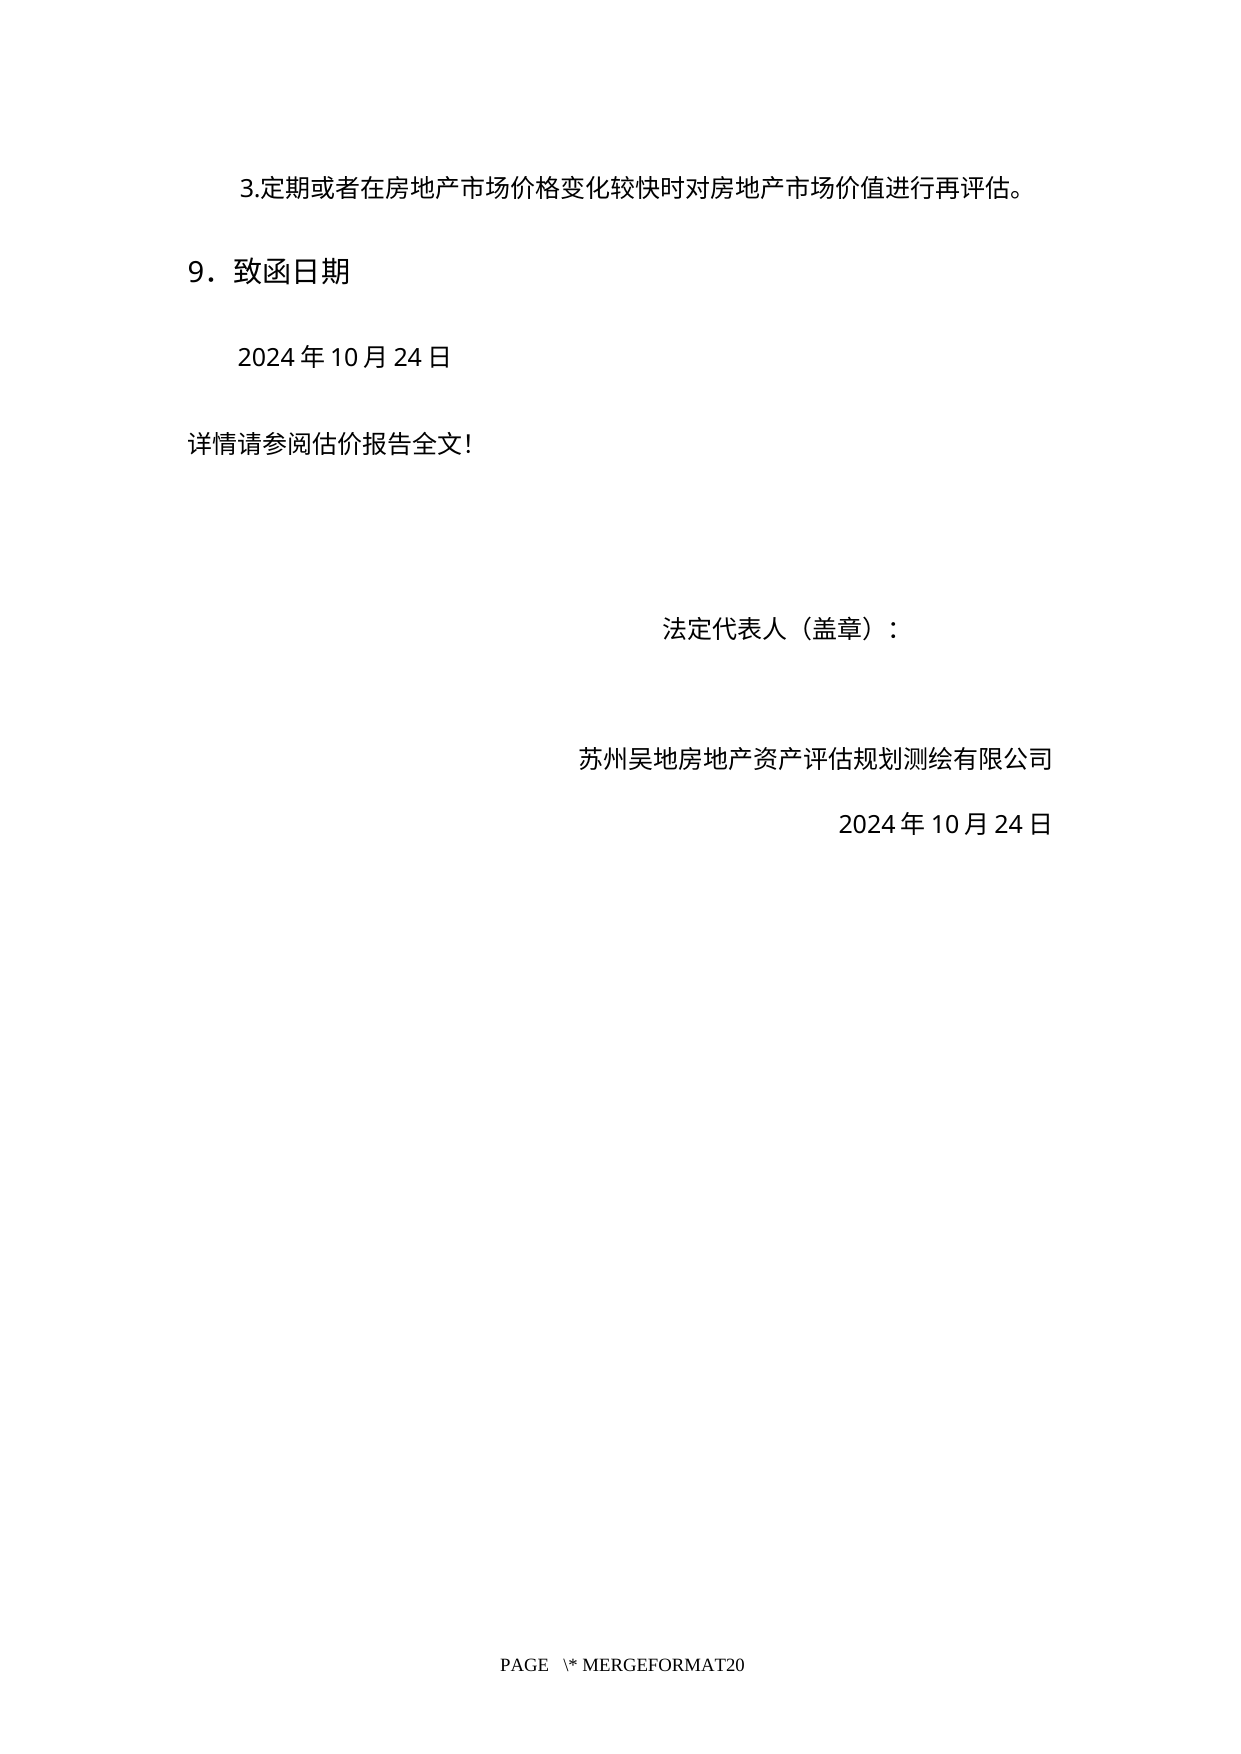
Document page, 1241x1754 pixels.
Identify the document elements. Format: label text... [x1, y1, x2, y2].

text 苏州吴地房地产资产评估规划测绘有限公司 [187, 725, 1053, 790]
text 9．致函日期 [187, 237, 1052, 302]
text 3.定期或者在房地产市场价格变化较快时对房地产市场价值进行再评估。 [239, 154, 1053, 219]
text 2024年10月24日 [187, 323, 1052, 388]
text 法定代表人（盖章）： [187, 595, 1053, 660]
text 详情请参阅估价报告全文！ [187, 407, 1053, 465]
text 2024年10月24日 [187, 790, 1053, 855]
